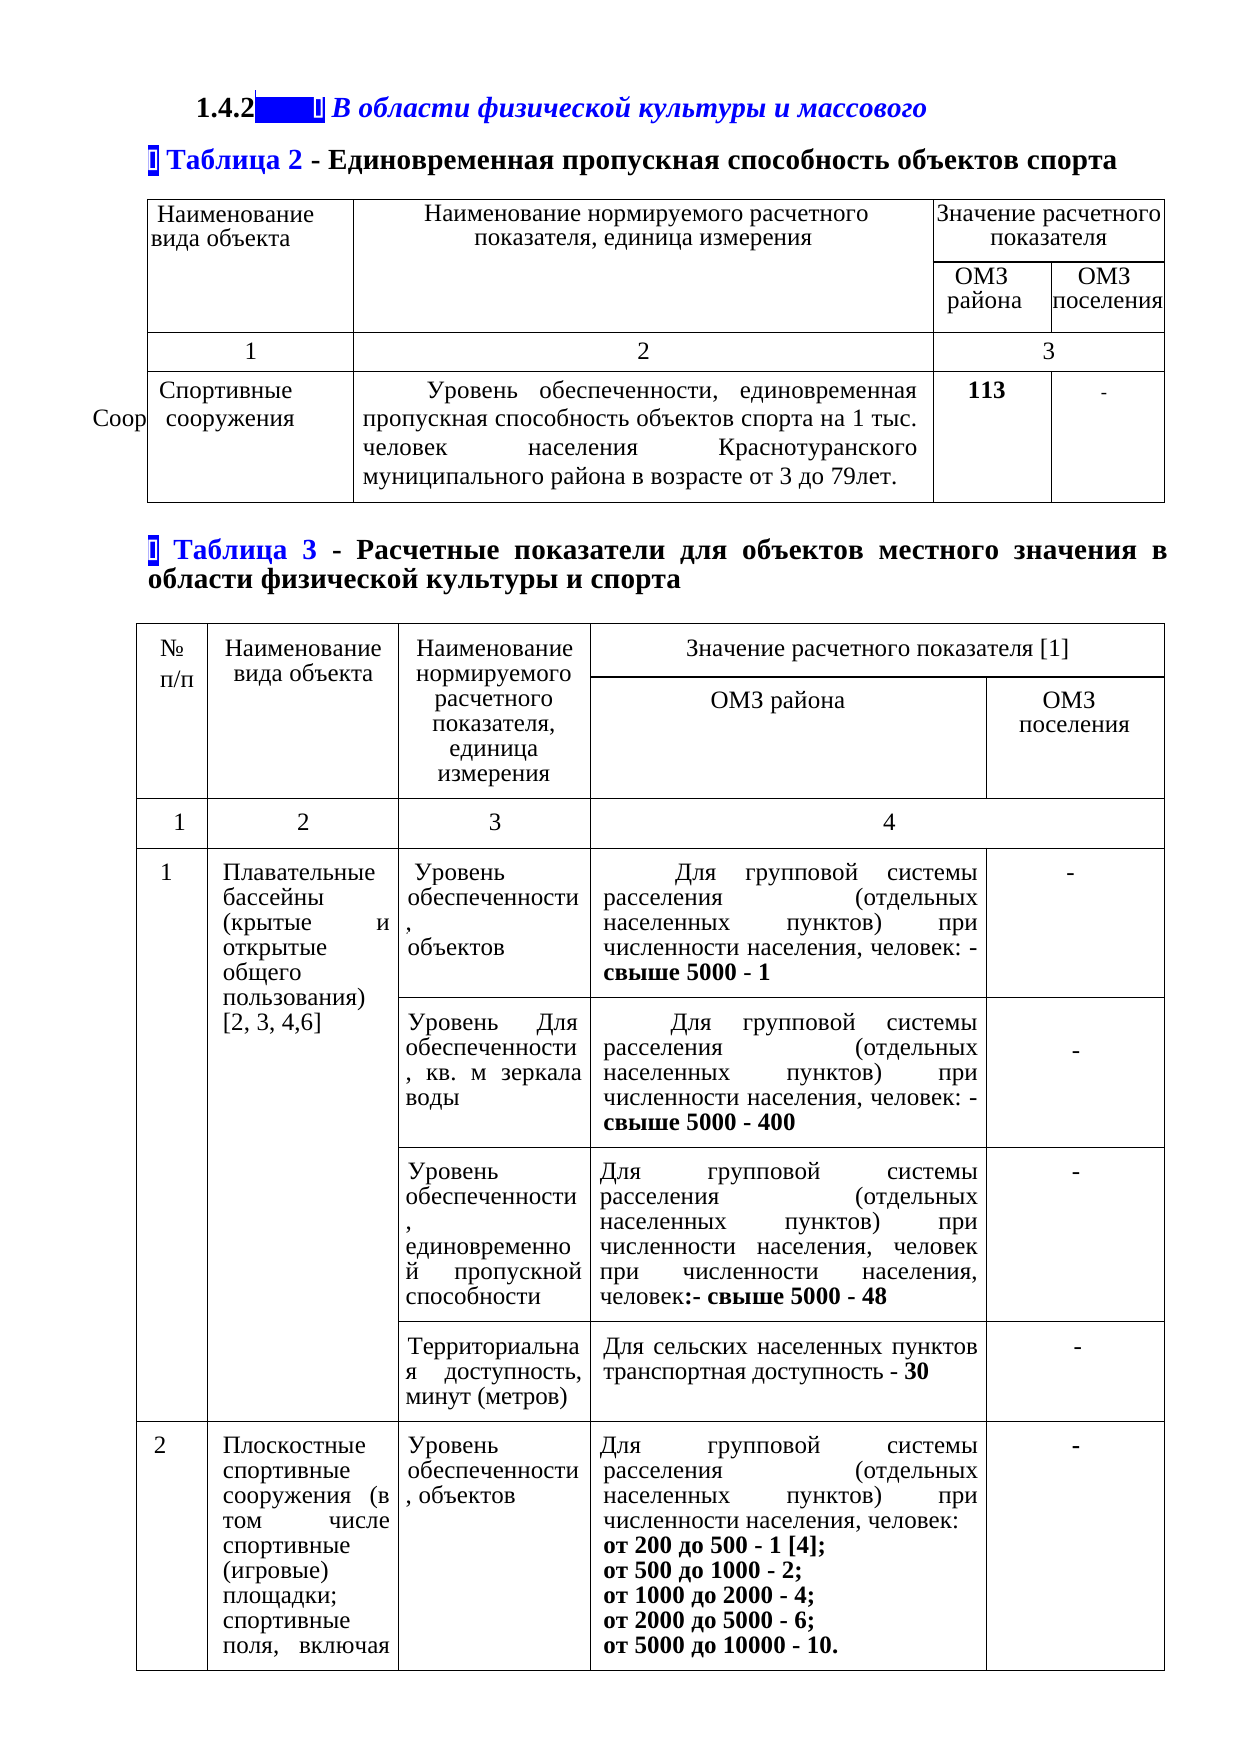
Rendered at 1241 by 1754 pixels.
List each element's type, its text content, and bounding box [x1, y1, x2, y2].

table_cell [208, 1422, 398, 1670]
table_header Наименование нормируемого расчетного показателя, единица измерения [399, 624, 590, 798]
table_cell Спортивные Соор сооружения [148, 372, 353, 502]
table_cell Уровень обеспеченности, объектов [399, 849, 590, 997]
table_cell Для групповой системы расселения (отдельных населенных пунктов) при численности населения, человек: - свыше 5000 - 1 [591, 849, 986, 997]
text Таблица 2 - Единовременная пропускная способность объектов спорта [148, 142, 1169, 176]
table_header Значение расчетного показателя [934, 200, 1164, 261]
table_cell 2 [208, 799, 398, 847]
table_cell Уровень обеспеченности, единовременной пропускной способности [399, 1148, 590, 1321]
table_cell ОМЗ поселения [987, 678, 1164, 798]
table_cell 3 [934, 333, 1164, 371]
table_header Наименование вида объекта [148, 200, 353, 332]
table_cell Для сельских населенных пунктов транспортная доступность - 30 [591, 1322, 986, 1421]
table_cell - [987, 998, 1164, 1147]
table_cell 2 [354, 333, 933, 371]
table_cell ОМЗ района [934, 263, 1051, 332]
table_cell Уровень обеспеченности, объектов [399, 1422, 590, 1670]
table_cell 3 [399, 799, 590, 847]
table_header Наименование вида объекта [208, 624, 398, 798]
table_header Значение расчетного показателя [1] [591, 624, 1164, 676]
table_header Наименование нормируемого расчетного показателя, единица измерения [354, 200, 933, 332]
text Таблица 3 - Расчетные показатели для объектов местного значения в области физической культуры и спорта [148, 536, 1169, 594]
table_cell 4 [591, 799, 1164, 847]
table_cell 1 [148, 333, 353, 371]
table_cell Для Для групповой системы расселения (отдельных населенных пунктов) при численности населения, человек: - свыше 5000 - 400 [591, 998, 986, 1147]
table_cell - [987, 849, 1164, 997]
table_cell 1 [137, 849, 207, 1421]
table_cell - [987, 1422, 1164, 1670]
list В области физической культуры и массового [256, 90, 1132, 123]
table_cell - [987, 1148, 1164, 1321]
table_cell Для групповой системы расселения (отдельных населенных пунктов) при численности населения, человек: от 200 до 500 - 1 [4]; от 500 до 1000 - 2; от 1000 до 2000 - 4; от 2000 до 5000 - 6; от 5000 до 10000 - 10. [591, 1422, 986, 1670]
table_cell Уровень обеспеченности, кв. м зеркала воды [399, 998, 590, 1147]
table_header № п/п [137, 624, 207, 798]
table_cell Территориальная доступность, минут (метров) [399, 1322, 590, 1421]
table_cell ОМЗ поселения [1052, 263, 1164, 332]
table_cell 118 - [1052, 372, 1164, 502]
table_cell - [987, 1322, 1164, 1421]
table_cell 113 [934, 372, 1051, 502]
table_cell ОМЗ района [591, 678, 986, 798]
table_cell 2 [137, 1422, 207, 1670]
table_cell 1 [137, 799, 207, 847]
table_cell Уровень обеспеченности, единовременная пропускная способность объектов спорта на 1 тыс. человек населения Краснотуранского муниципального района в возрасте от 3 до 79лет. [354, 372, 933, 502]
table_cell Плавательные бассейны (крытые и открытые общего пользования) [2, 3, 4,6] [208, 849, 398, 1421]
table_cell Для групповой системы расселения (отдельных населенных пунктов) при численности населения, человек при численности населения, человек:- свыше 5000 - 48 [591, 1148, 986, 1321]
